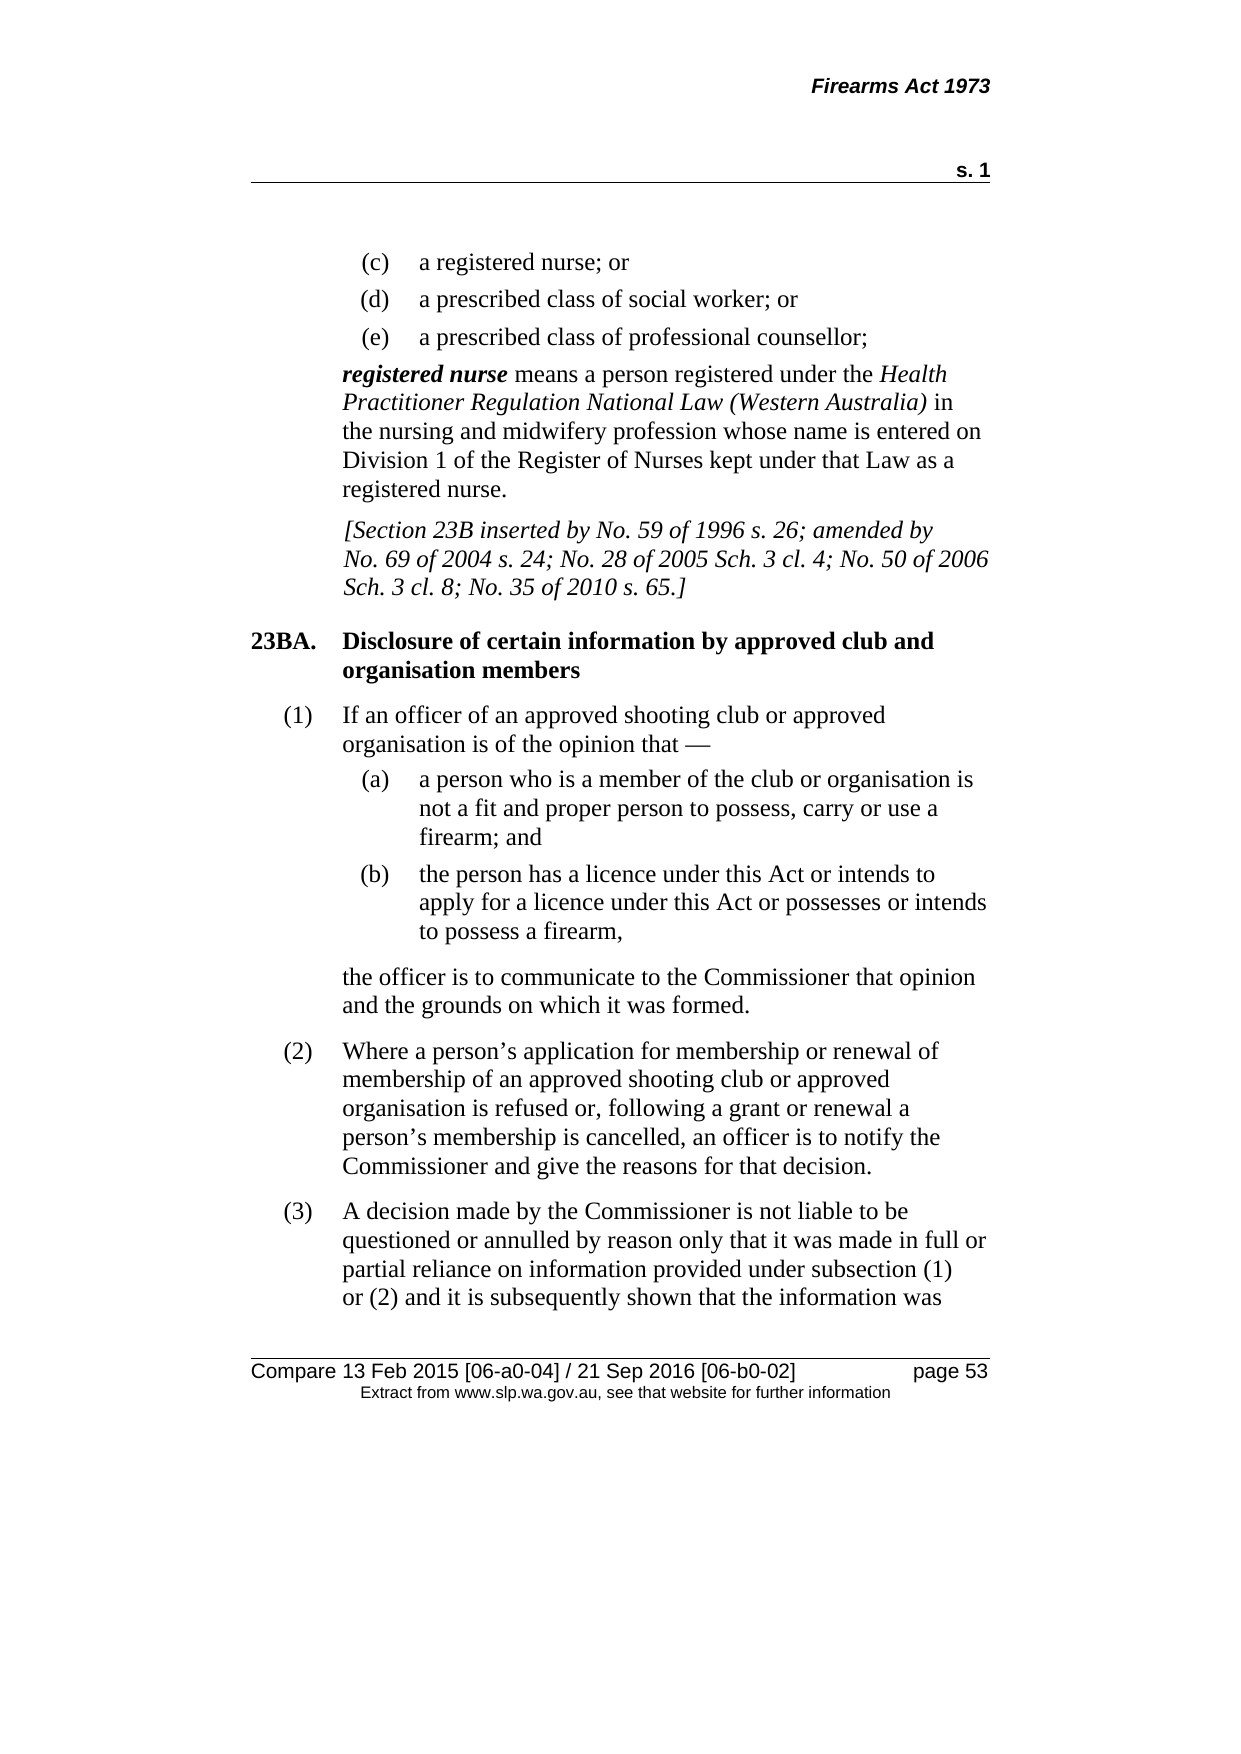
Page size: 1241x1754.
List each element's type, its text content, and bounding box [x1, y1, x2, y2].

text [251, 1196, 990, 1311]
text (b) the person has a licence under this Act or intends to apply for a licence under this Act or possesses or intends to possess a firearm, [251, 859, 990, 945]
text (2) Where a person’s application for membership or renewal of membership of an approved shooting club or approved organisation is refused or, following a grant or renewal a person’s membership is cancelled, an officer is to notify the Commissioner and give the reasons for that decision. [251, 1036, 990, 1179]
text (d) a prescribed class of social worker; or [251, 284, 990, 313]
text (c) a registered nurse; or [251, 247, 990, 276]
text (a) a person who is a member of the club or organisation is not a fit and proper person to possess, carry or use a firearm; and [251, 764, 990, 850]
text [Section 23B inserted by No. 59 of 1996 s. 26; amended by No. 69 of 2004 s. 24; No. 28 of 2005 Sch. 3 cl. 4; No. 50 of 2006 Sch. 3 cl. 8; No. 35 of 2010 s. 65.] [251, 515, 990, 601]
text (1) If an officer of an approved shooting club or approved organisation is of the opinion that — [251, 700, 990, 758]
text the officer is to communicate to the Commissioner that opinion and the grounds on which it was formed. [251, 962, 990, 1019]
subtitle 23BA. Disclosure of certain information by approved club and organisation members [251, 626, 990, 684]
text registered nurse means a person registered under the Health Practitioner Regulation National Law () in the nursing and midwifery profession whose name is entered on Division 1 of the Register of Nurses kept under that Law as a registered nurse. [251, 359, 990, 502]
text (e) a prescribed class of professional counsellor; [251, 322, 990, 350]
